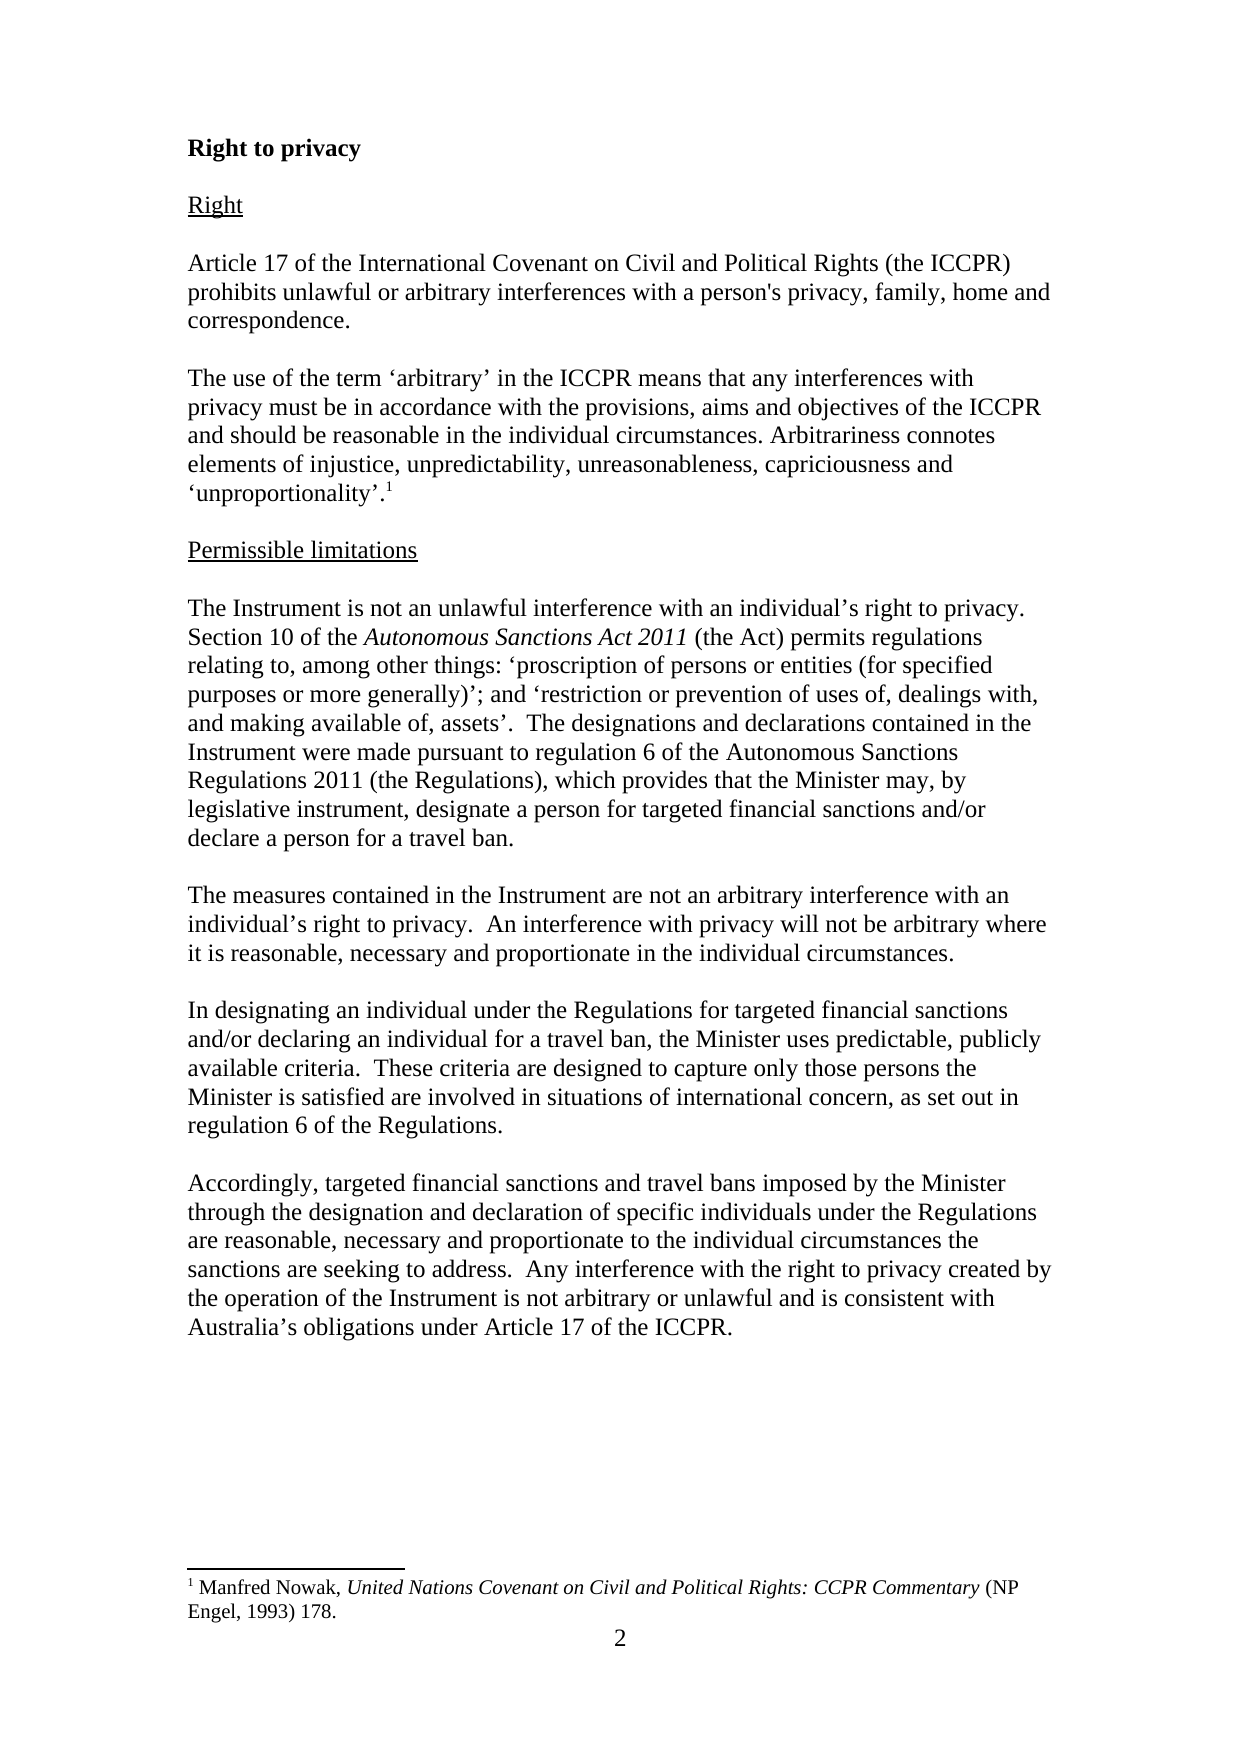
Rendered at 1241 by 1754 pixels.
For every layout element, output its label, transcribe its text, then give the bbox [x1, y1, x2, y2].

text In designating an individual under the Regulations for targeted financial sanctions and/or declaring an individual for a travel ban, the Minister uses predictable, publicly available criteria. These criteria are designed to capture only those persons the Minister is satisfied are involved in situations of international concern, as set out in regulation 6 of the Regulations. [187, 995, 1053, 1139]
text Right [187, 190, 1053, 219]
text Article 17 of the International Covenant on Civil and Political Rights (the ICCPR) prohibits unlawful or arbitrary interferences with a person's privacy, family, home and correspondence. [187, 248, 1053, 334]
text The use of the term ‘arbitrary’ in the ICCPR means that any interferences with privacy must be in accordance with the provisions, aims and objectives of the ICCPR and should be reasonable in the individual circumstances. Arbitrariness connotes elements of injustice, unpredictability, unreasonableness, capriciousness and ‘unproportionality’. [187, 363, 1053, 507]
text Right to privacy [187, 133, 1053, 162]
text The measures contained in the Instrument are not an arbitrary interference with an individual’s right to privacy. An interference with privacy will not be arbitrary where it is reasonable, necessary and proportionate in the individual circumstances. [187, 880, 1053, 967]
text Accordingly, targeted financial sanctions and travel bans imposed by the Minister through the designation and declaration of specific individuals under the Regulations are reasonable, necessary and proportionate to the individual circumstances the sanctions are seeking to address. Any interference with the right to privacy created by the operation of the Instrument is not arbitrary or unlawful and is consistent with Australia’s obligations under Article 17 of the ICCPR. [187, 1168, 1053, 1340]
text Permissible limitations [187, 535, 1053, 564]
text The Instrument is not an unlawful interference with an individual’s right to privacy. Section 10 of the Autonomous Sanctions Act 2011 (the Act) permits regulations relating to, among other things: ‘proscription of persons or entities (for specified purposes or more generally)’; and ‘restriction or prevention of uses of, dealings with, and making available of, assets’. The designations and declarations contained in the Instrument were made pursuant to regulation 6 of the Autonomous Sanctions Regulations 2011 (the Regulations), which provides that the Minister may, by legislative instrument, designate a person for targeted financial sanctions and/or declare a person for a travel ban. [187, 593, 1053, 852]
